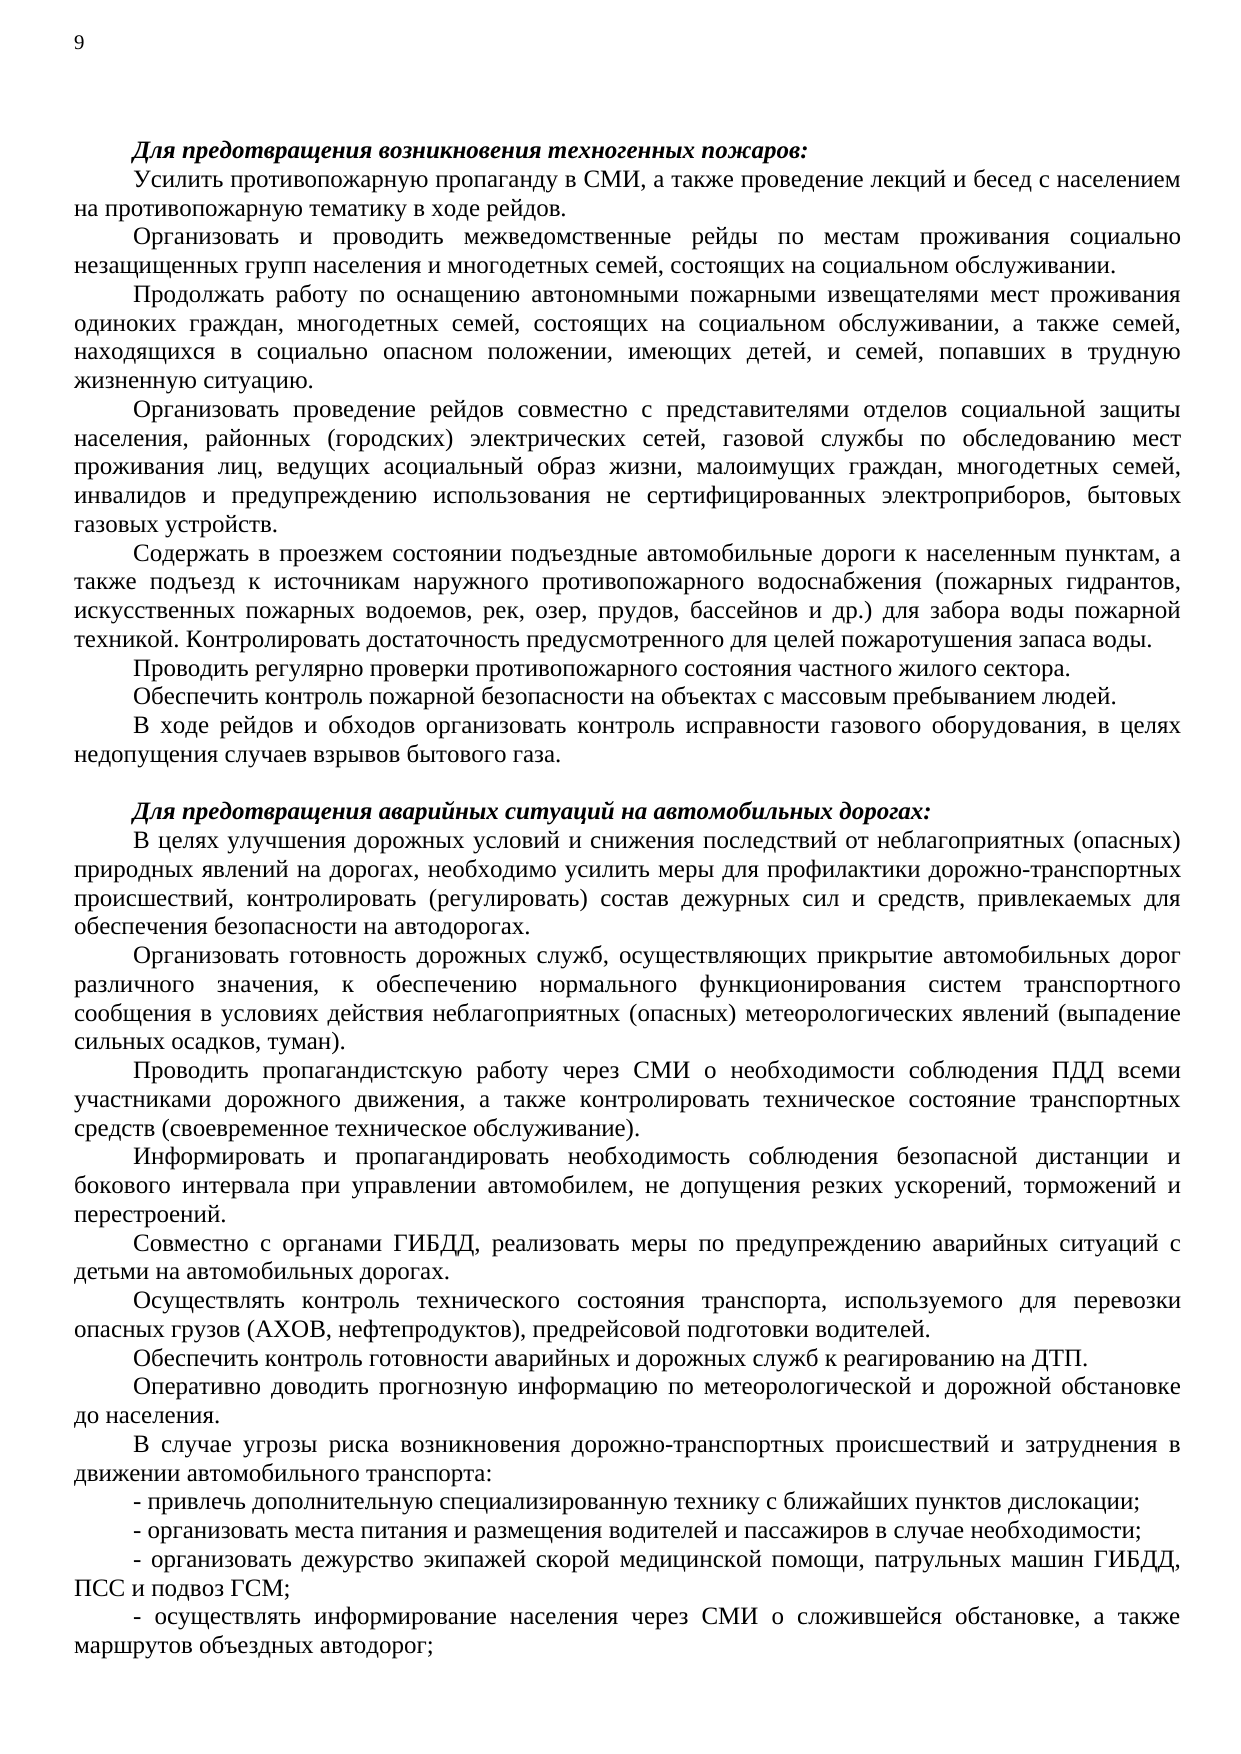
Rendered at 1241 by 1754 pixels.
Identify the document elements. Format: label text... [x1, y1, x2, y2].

text Усилить противопожарную пропаганду в СМИ, а также проведение лекций и бесед с населением на противопожарную тематику в ходе рейдов. [74, 164, 1182, 221]
text Содержать в проезжем состоянии подъездные автомобильные дороги к населенным пунктам, а также подъезд к источникам наружного противопожарного водоснабжения (пожарных гидрантов, искусственных пожарных водоемов, рек, озер, прудов, бассейнов и др.) для забора воды пожарной техникой. Контролировать достаточность предусмотренного для целей пожаротушения запаса воды. [74, 538, 1182, 653]
text - организовать места питания и размещения водителей и пассажиров в случае необходимости; [74, 1515, 1182, 1544]
text Для предотвращения аварийных ситуаций на автомобильных дорогах: [74, 796, 1182, 825]
text - привлечь дополнительную специализированную технику с ближайших пунктов дислокации; [74, 1486, 1182, 1515]
text В ходе рейдов и обходов организовать контроль исправности газового оборудования, в целях недопущения случаев взрывов бытового газа. [74, 710, 1182, 768]
text Оперативно доводить прогнозную информацию по метеорологической и дорожной обстановке до населения. [74, 1371, 1182, 1429]
text Организовать и проводить межведомственные рейды по местам проживания социально незащищенных групп населения и многодетных семей, состоящих на социальном обслуживании. [74, 221, 1182, 279]
text Совместно с органами ГИБДД, реализовать меры по предупреждению аварийных ситуаций с детьми на автомобильных дорогах. [74, 1228, 1182, 1285]
text Продолжать работу по оснащению автономными пожарными извещателями мест проживания одиноких граждан, многодетных семей, состоящих на социальном обслуживании, а также семей, находящихся в социально опасном положении, имеющих детей, и семей, попавших в трудную жизненную ситуацию. [74, 279, 1182, 394]
text Информировать и пропагандировать необходимость соблюдения безопасной дистанции и бокового интервала при управлении автомобилем, не допущения резких ускорений, торможений и перестроений. [74, 1141, 1182, 1228]
text Проводить регулярно проверки противопожарного состояния частного жилого сектора. [74, 653, 1182, 681]
text В целях улучшения дорожных условий и снижения последствий от неблагоприятных (опасных) природных явлений на дорогах, необходимо усилить меры для профилактики дорожно-транспортных происшествий, контролировать (регулировать) состав дежурных сил и средств, привлекаемых для обеспечения безопасности на автодорогах. [74, 825, 1182, 940]
text Обеспечить контроль готовности аварийных и дорожных служб к реагированию на ДТП. [74, 1343, 1182, 1371]
text Для предотвращения возникновения техногенных пожаров: [74, 135, 1182, 164]
text - организовать дежурство экипажей скорой медицинской помощи, патрульных машин ГИБДД, ПСС и подвоз ГСМ; [74, 1544, 1182, 1601]
text Организовать готовность дорожных служб, осуществляющих прикрытие автомобильных дорог различного значения, к обеспечению нормального функционирования систем транспортного сообщения в условиях действия неблагоприятных (опасных) метеорологических явлений (выпадение сильных осадков, туман). [74, 940, 1182, 1055]
text Осуществлять контроль технического состояния транспорта, используемого для перевозки опасных грузов (АХОВ, нефтепродуктов), предрейсовой подготовки водителей. [74, 1285, 1182, 1343]
text Проводить пропагандистскую работу через СМИ о необходимости соблюдения ПДД всеми участниками дорожного движения, а также контролировать техническое состояние транспортных средств (своевременное техническое обслуживание). [74, 1055, 1182, 1141]
text Обеспечить контроль пожарной безопасности на объектах с массовым пребыванием людей. [74, 681, 1182, 710]
text - осуществлять информирование населения через СМИ о сложившейся обстановке, а также маршрутов объездных автодорог; [74, 1601, 1182, 1659]
text Организовать проведение рейдов совместно с представителями отделов социальной защиты населения, районных (городских) электрических сетей, газовой службы по обследованию мест проживания лиц, ведущих асоциальный образ жизни, малоимущих граждан, многодетных семей, инвалидов и предупреждению использования не сертифицированных электроприборов, бытовых газовых устройств. [74, 394, 1182, 538]
text В случае угрозы риска возникновения дорожно-транспортных происшествий и затруднения в движении автомобильного транспорта: [74, 1429, 1182, 1486]
